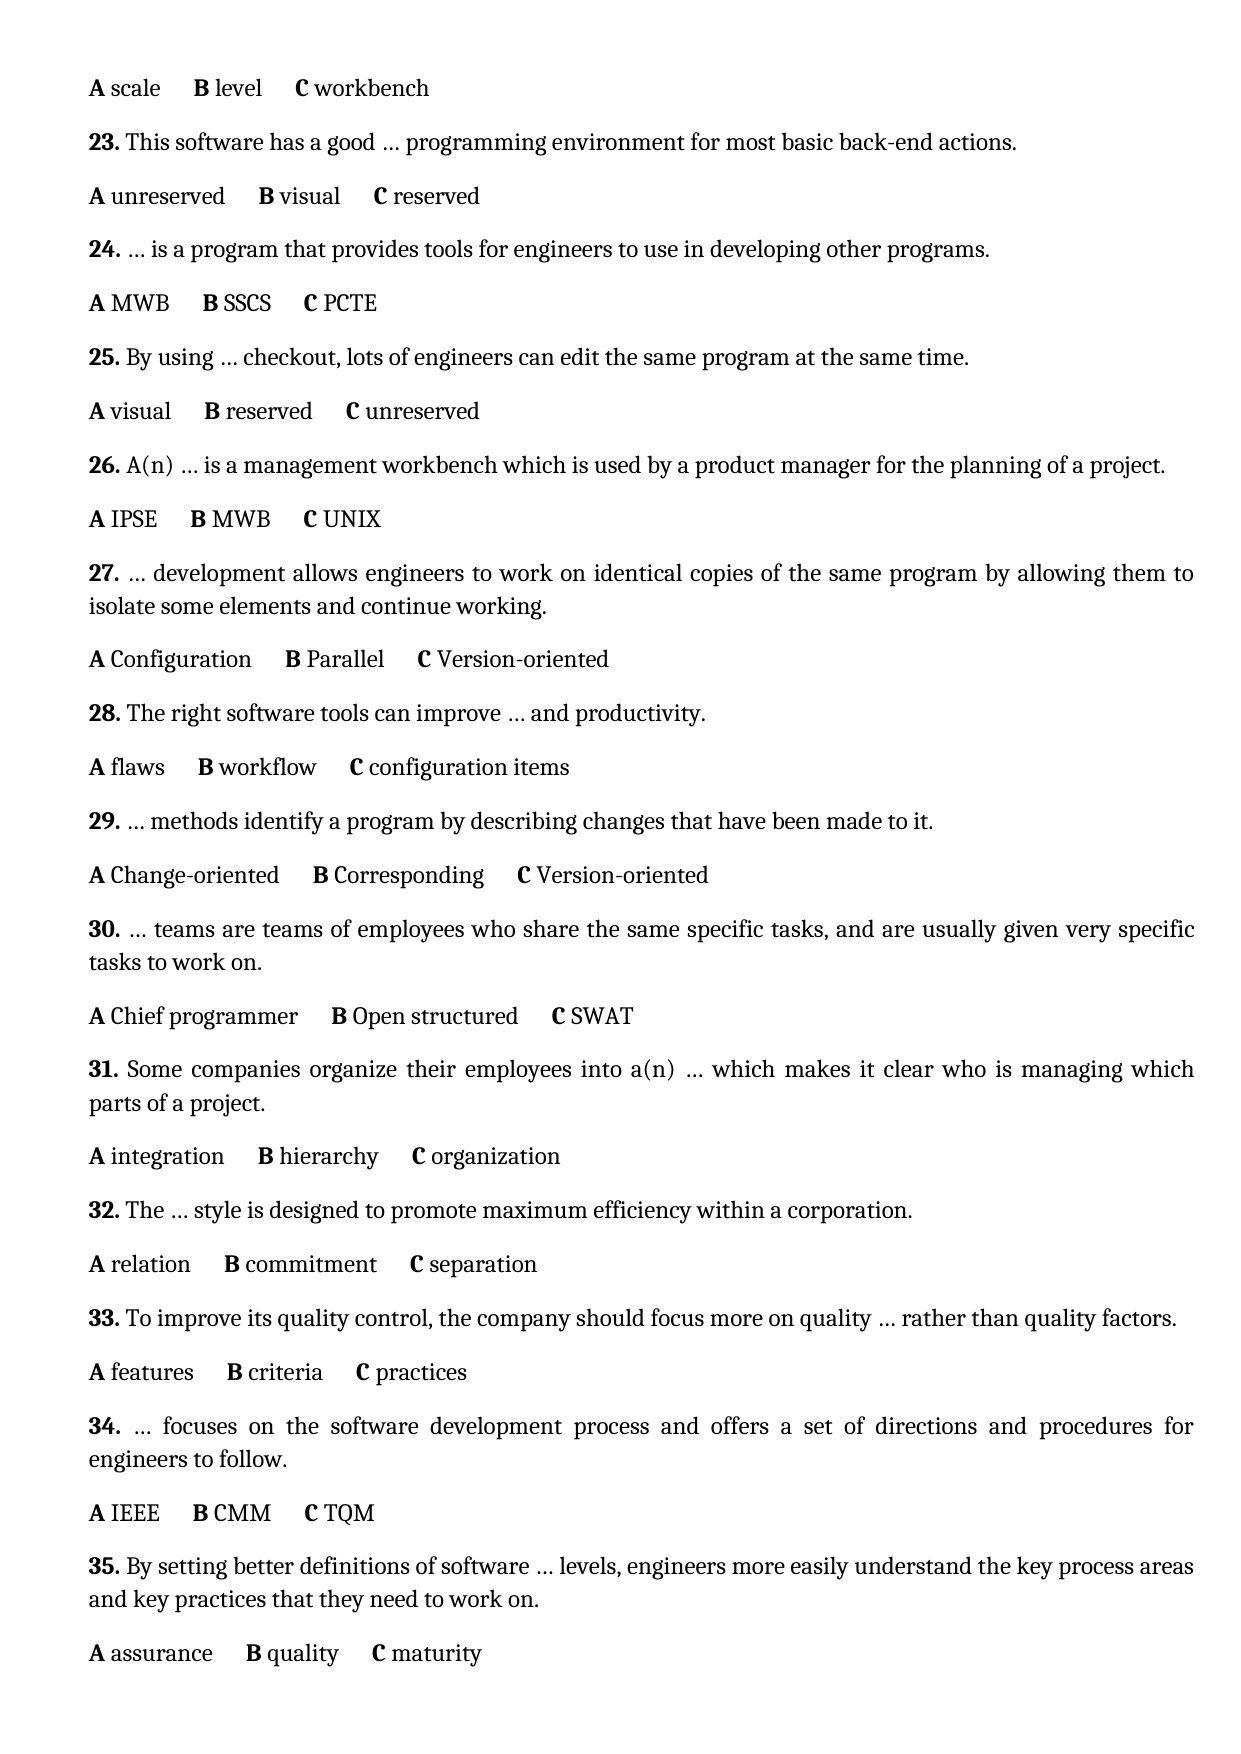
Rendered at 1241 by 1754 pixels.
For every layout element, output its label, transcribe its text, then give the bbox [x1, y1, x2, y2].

text A Configuration B Parallel C Version-oriented [89, 645, 1196, 674]
text 31. Some companies organize their employees into a(n) … which makes it clear who is managing which parts of a project. [89, 1055, 1196, 1117]
text A unreserved B visual C reserved [89, 182, 1196, 210]
text 32. The … style is designed to promote maximum efficiency within a corporation. [89, 1196, 1196, 1225]
text 23. This software has a good … programming environment for most basic back-end actions. [89, 128, 1196, 156]
text A flaws B workflow C configuration items [89, 753, 1196, 782]
text A MWB B SSCS C PCTE [89, 289, 1196, 318]
text A scale B level C workbench [89, 74, 1196, 103]
text A IEEE B CMM C TQM [89, 1498, 1196, 1527]
text A relation B commitment C separation [89, 1250, 1196, 1279]
text 33. To improve its quality control, the company should focus more on quality … rather than quality factors. [89, 1304, 1196, 1333]
text 35. By setting better definitions of software … levels, engineers more easily understand the key process areas and key practices that they need to work on. [89, 1552, 1196, 1614]
text A assurance B quality C maturity [89, 1639, 1196, 1668]
text 29. … methods identify a program by describing changes that have been made to it. [89, 807, 1196, 836]
text 28. The right software tools can improve … and productivity. [89, 699, 1196, 728]
text 34. … focuses on the software development process and offers a set of directions and procedures for engineers to follow. [89, 1412, 1196, 1473]
text A visual B reserved C unreserved [89, 397, 1196, 426]
text 24. … is a program that provides tools for engineers to use in developing other programs. [89, 235, 1196, 264]
text 27. … development allows engineers to work on identical copies of the same program by allowing them to isolate some elements and continue working. [89, 558, 1196, 620]
text 26. A(n) … is a management workbench which is used by a product manager for the planning of a project. [89, 451, 1196, 479]
text A features B criteria C practices [89, 1358, 1196, 1386]
text A integration B hierarchy C organization [89, 1142, 1196, 1171]
text A IPSE B MWB C UNIX [89, 505, 1196, 533]
text 30. … teams are teams of employees who share the same specific tasks, and are usually given very specific tasks to work on. [89, 915, 1196, 976]
text 25. By using … checkout, lots of engineers can edit the same program at the same time. [89, 343, 1196, 372]
text A Change-oriented B Corresponding C Version-oriented [89, 861, 1196, 889]
text A Chief programmer B Open structured C SWAT [89, 1002, 1196, 1030]
